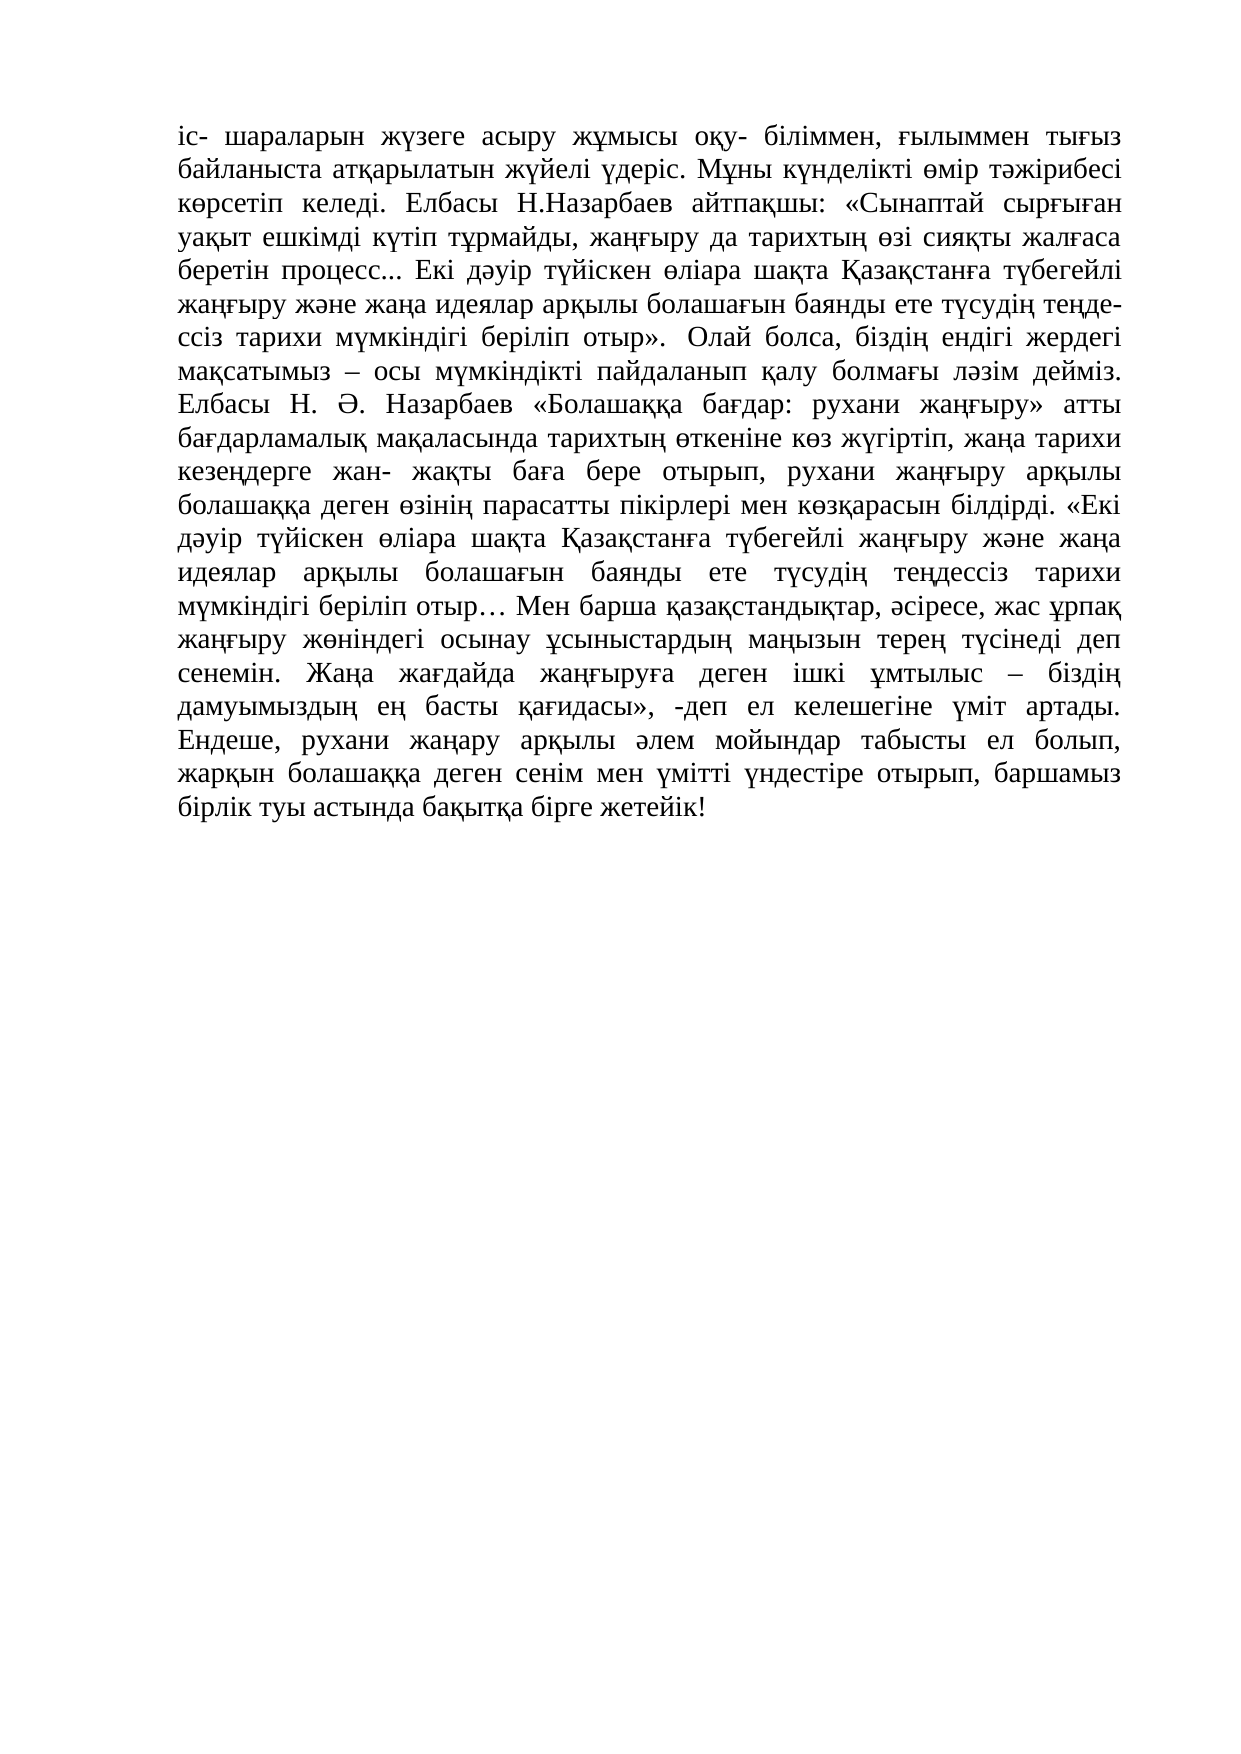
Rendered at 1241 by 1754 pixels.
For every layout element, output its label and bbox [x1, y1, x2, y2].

text [177, 386, 1122, 822]
